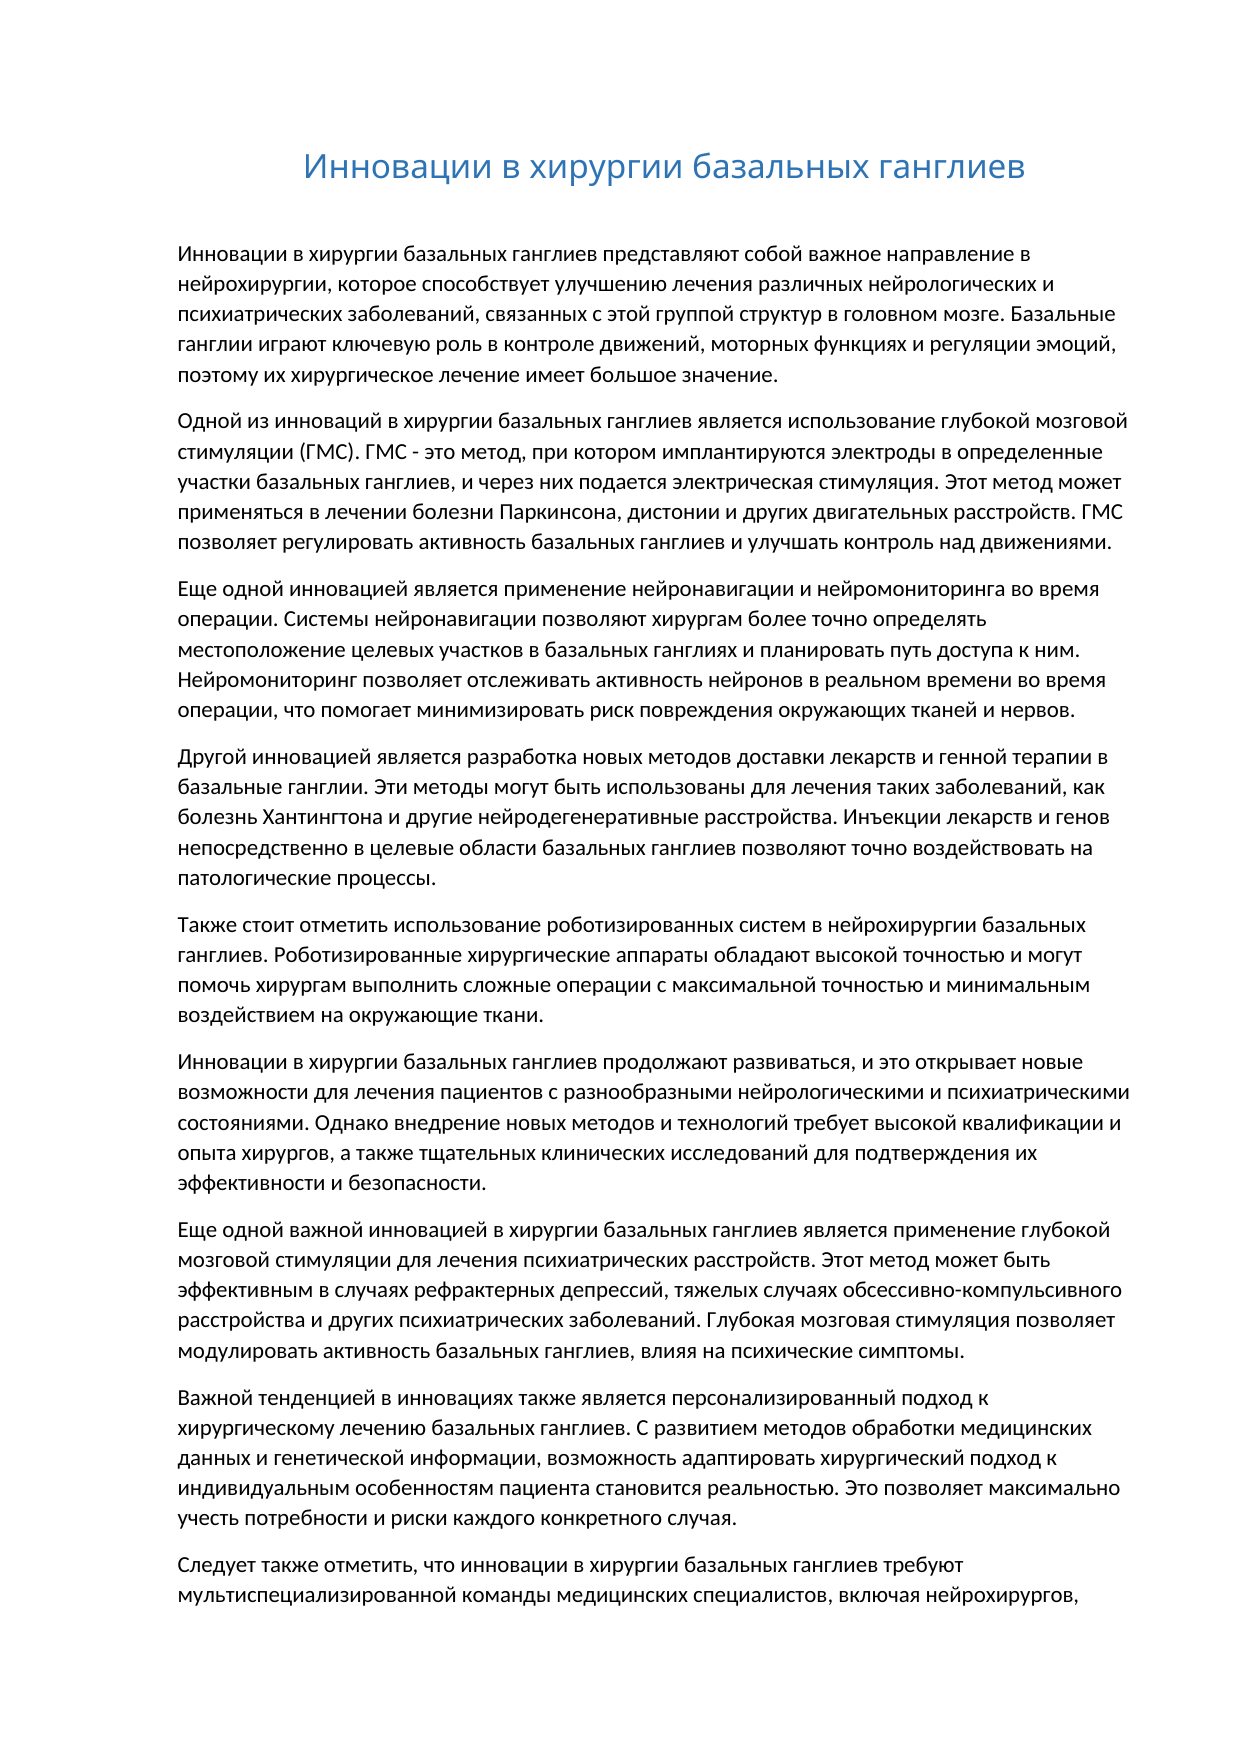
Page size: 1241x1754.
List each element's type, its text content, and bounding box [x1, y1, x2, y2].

text Другой инновацией является разработка новых методов доставки лекарств и генной терапии в базальные ганглии. Эти методы могут быть использованы для лечения таких заболеваний, как болезнь Хантингтона и другие нейродегенеративные расстройства. Инъекции лекарств и генов непосредственно в целевые области базальных ганглиев позволяют точно воздействовать на патологические процессы. [177, 742, 1152, 891]
text Важной тенденцией в инновациях также является персонализированный подход к хирургическому лечению базальных ганглиев. С развитием методов обработки медицинских данных и генетической информации, возможность адаптировать хирургический подход к индивидуальным особенностям пациента становится реальностью. Это позволяет максимально учесть потребности и риски каждого конкретного случая. [177, 1383, 1152, 1532]
subtitle Инновации в хирургии базальных ганглиев [177, 143, 1152, 188]
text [177, 1550, 1152, 1609]
text Еще одной инновацией является применение нейронавигации и нейромониторинга во время операции. Системы нейронавигации позволяют хирургам более точно определять местоположение целевых участков в базальных ганглиях и планировать путь доступа к ним. Нейромониторинг позволяет отслеживать активность нейронов в реальном времени во время операции, что помогает минимизировать риск повреждения окружающих тканей и нервов. [177, 574, 1152, 723]
text Еще одной важной инновацией в хирургии базальных ганглиев является применение глубокой мозговой стимуляции для лечения психиатрических расстройств. Этот метод может быть эффективным в случаях рефрактерных депрессий, тяжелых случаях обсессивно-компульсивного расстройства и других психиатрических заболеваний. Глубокая мозговая стимуляция позволяет модулировать активность базальных ганглиев, влияя на психические симптомы. [177, 1215, 1152, 1364]
text Инновации в хирургии базальных ганглиев представляют собой важное направление в нейрохирургии, которое способствует улучшению лечения различных нейрологических и психиатрических заболеваний, связанных с этой группой структур в головном мозге. Базальные ганглии играют ключевую роль в контроле движений, моторных функциях и регуляции эмоций, поэтому их хирургическое лечение имеет большое значение. [177, 239, 1152, 388]
text Одной из инноваций в хирургии базальных ганглиев является использование глубокой мозговой стимуляции (ГМС). ГМС - это метод, при котором имплантируются электроды в определенные участки базальных ганглиев, и через них подается электрическая стимуляция. Этот метод может применяться в лечении болезни Паркинсона, дистонии и других двигательных расстройств. ГМС позволяет регулировать активность базальных ганглиев и улучшать контроль над движениями. [177, 407, 1152, 556]
text Также стоит отметить использование роботизированных систем в нейрохирургии базальных ганглиев. Роботизированные хирургические аппараты обладают высокой точностью и могут помочь хирургам выполнить сложные операции с максимальной точностью и минимальным воздействием на окружающие ткани. [177, 910, 1152, 1028]
text Инновации в хирургии базальных ганглиев продолжают развиваться, и это открывает новые возможности для лечения пациентов с разнообразными нейрологическими и психиатрическими состояниями. Однако внедрение новых методов и технологий требует высокой квалификации и опыта хирургов, а также тщательных клинических исследований для подтверждения их эффективности и безопасности. [177, 1047, 1152, 1196]
